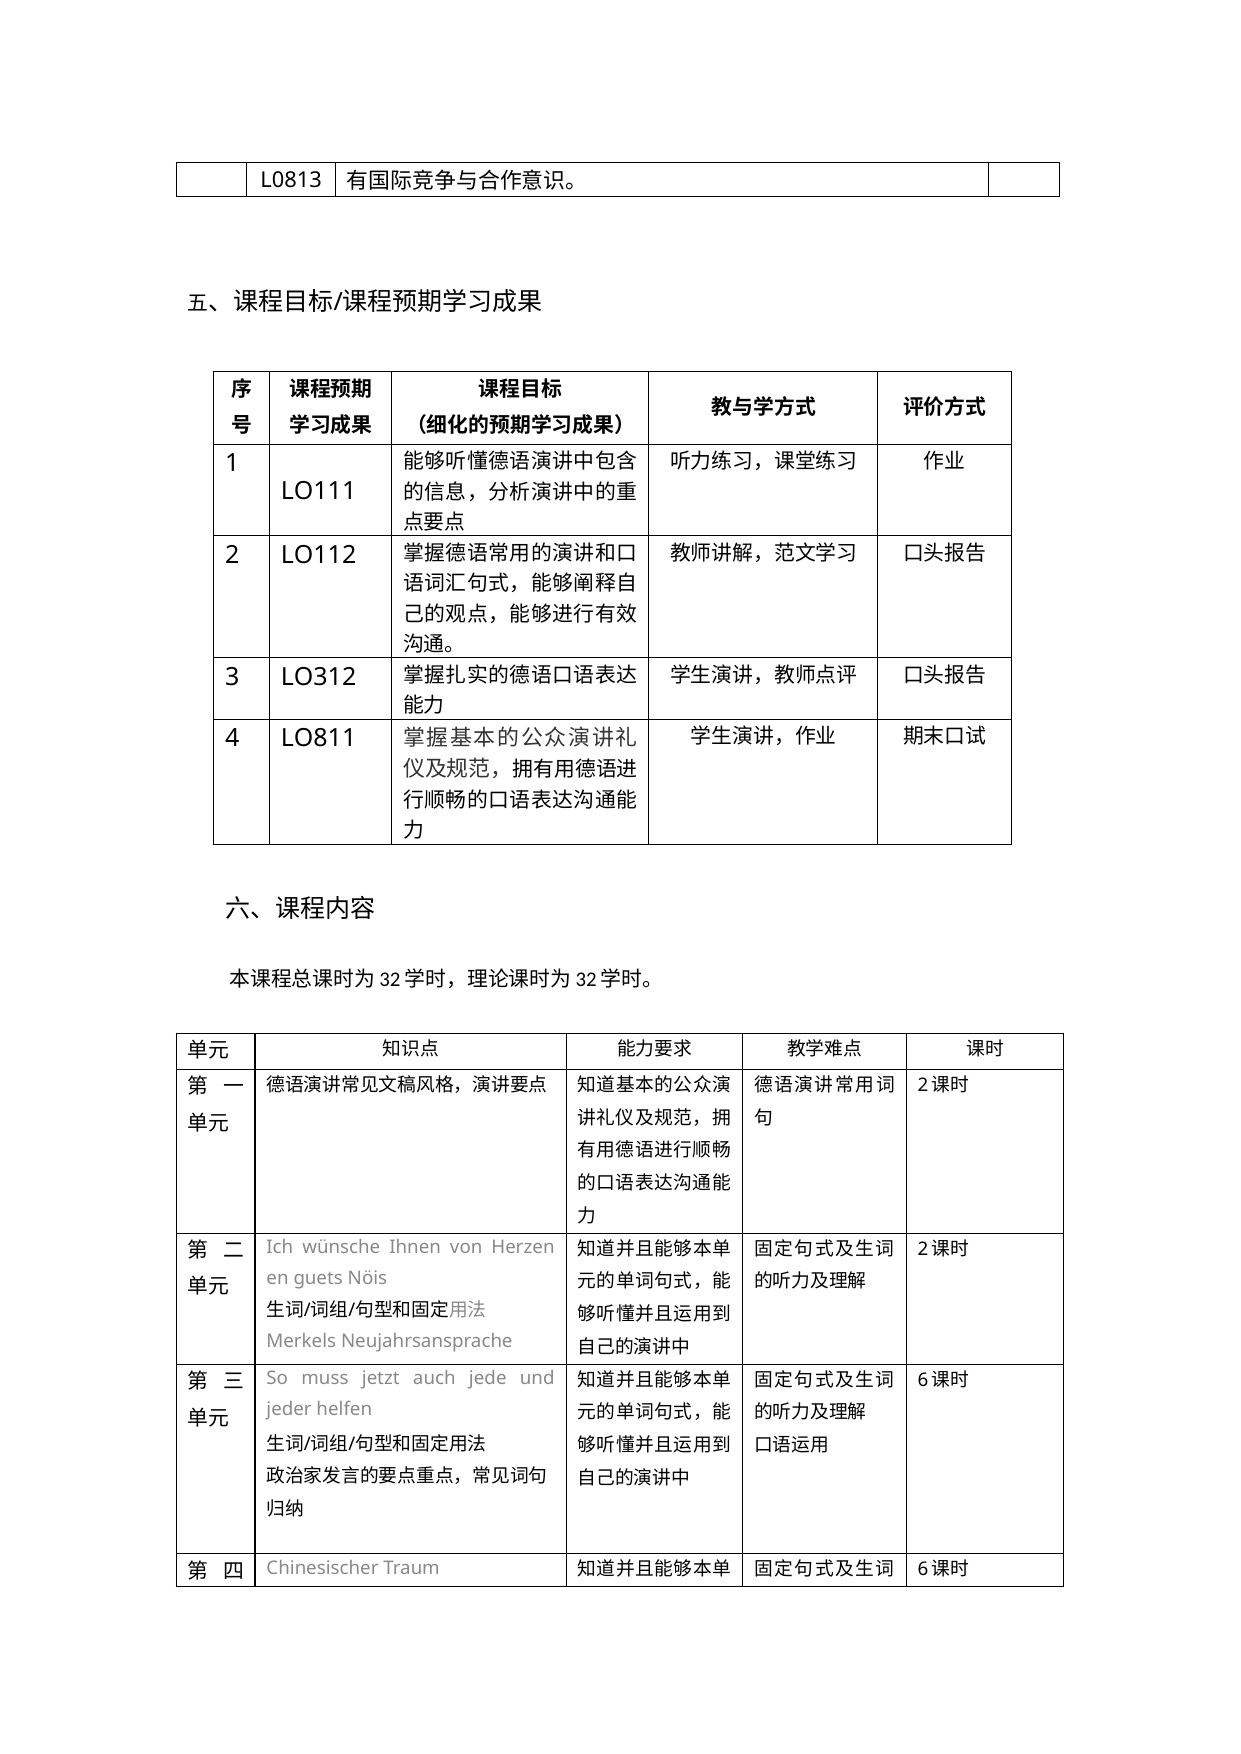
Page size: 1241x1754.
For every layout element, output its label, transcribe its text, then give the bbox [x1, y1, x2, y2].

table_cell 知道基本的公众演讲礼仪及规范，拥有用德语进行顺畅的口语表达沟通能力 [567, 1070, 742, 1232]
table_cell LO112 [270, 536, 391, 657]
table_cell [567, 1554, 742, 1586]
table_cell 能够听懂德语演讲中包含的信息，分析演讲中的重点要点 [392, 445, 648, 535]
text 六、课程内容 [187, 412, 1053, 939]
table_cell 口头报告 [878, 536, 1011, 657]
table_cell 2 [214, 536, 269, 657]
table_cell 1 [214, 445, 269, 535]
table_header 课程预期 学习成果 [270, 372, 391, 444]
table_header 教与学方式 [649, 372, 877, 444]
table_cell LO111 [270, 445, 391, 535]
table_cell 掌握基本的公众演讲礼仪及规范，拥有用德语进行顺畅的口语表达沟通能力 [392, 720, 648, 843]
table_cell 第三单元 [177, 1365, 254, 1553]
table_cell 第四单元 [177, 1554, 254, 1586]
table_header 评价方式 [878, 372, 1011, 444]
table_header 课时 [907, 1034, 1063, 1069]
table_cell 教师讲解，范文学习 [649, 536, 877, 657]
table_cell L0813 [247, 163, 335, 196]
table_header 单元 [177, 1034, 254, 1069]
table_header 教学难点 [743, 1034, 906, 1069]
table_cell 听力练习，课堂练习 [649, 445, 877, 535]
table_cell 2课时 [907, 1234, 1063, 1363]
table_cell 第一单元 [177, 1070, 254, 1232]
table_header 序号 [214, 372, 269, 444]
table_cell Ich wünsche Ihnen von Herzen en guets Nöis 生词/词组/句型和固定用法 Merkels Neujahrsansprache [256, 1234, 566, 1363]
table_cell 德语演讲常用词句 [743, 1070, 906, 1232]
table_cell 掌握德语常用的演讲和口语词汇句式，能够阐释自己的观点，能够进行有效沟通。 [392, 536, 648, 657]
table_cell 3 [214, 658, 269, 719]
table_cell 6课时 [907, 1554, 1063, 1586]
text 五、课程目标/课程预期学习成果 [187, 267, 1053, 332]
table_cell 期末口试 [878, 720, 1011, 843]
table_cell 2课时 [907, 1070, 1063, 1232]
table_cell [743, 1554, 906, 1586]
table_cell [256, 1554, 566, 1586]
table_cell 掌握扎实的德语口语表达能力 [392, 658, 648, 719]
table_cell 知道并且能够本单元的单词句式，能够听懂并且运用到自己的演讲中 [567, 1365, 742, 1553]
table_cell 固定句式及生词的听力及理解 口语运用 [743, 1365, 906, 1553]
table_cell 作业 [878, 445, 1011, 535]
table_header 知识点 [256, 1034, 566, 1069]
table_cell 学生演讲，教师点评 [649, 658, 877, 719]
table_cell 4 [214, 720, 269, 843]
table_header 课程目标 （细化的预期学习成果） [392, 372, 648, 444]
table_cell 6课时 [907, 1365, 1063, 1553]
table_cell 固定句式及生词的听力及理解 [743, 1234, 906, 1363]
table_cell 有国际竞争与合作意识。 [336, 163, 988, 196]
table_cell LO811 [270, 720, 391, 843]
text 本课程总课时为32学时，理论课时为32学时。 [187, 962, 1053, 992]
table_cell 知道并且能够本单元的单词句式，能够听懂并且运用到自己的演讲中 [567, 1234, 742, 1363]
table_cell So muss jetzt auch jede und jeder helfen 生词/词组/句型和固定用法 政治家发言的要点重点，常见词句归纳 [256, 1365, 566, 1553]
table_cell 学生演讲，作业 [649, 720, 877, 843]
table_cell 第二单元 [177, 1234, 254, 1363]
table_cell LO312 [270, 658, 391, 719]
table_header 能力要求 [567, 1034, 742, 1069]
table_cell 口头报告 [878, 658, 1011, 719]
table_cell 德语演讲常见文稿风格，演讲要点 [256, 1070, 566, 1232]
table_cell [989, 163, 1059, 196]
